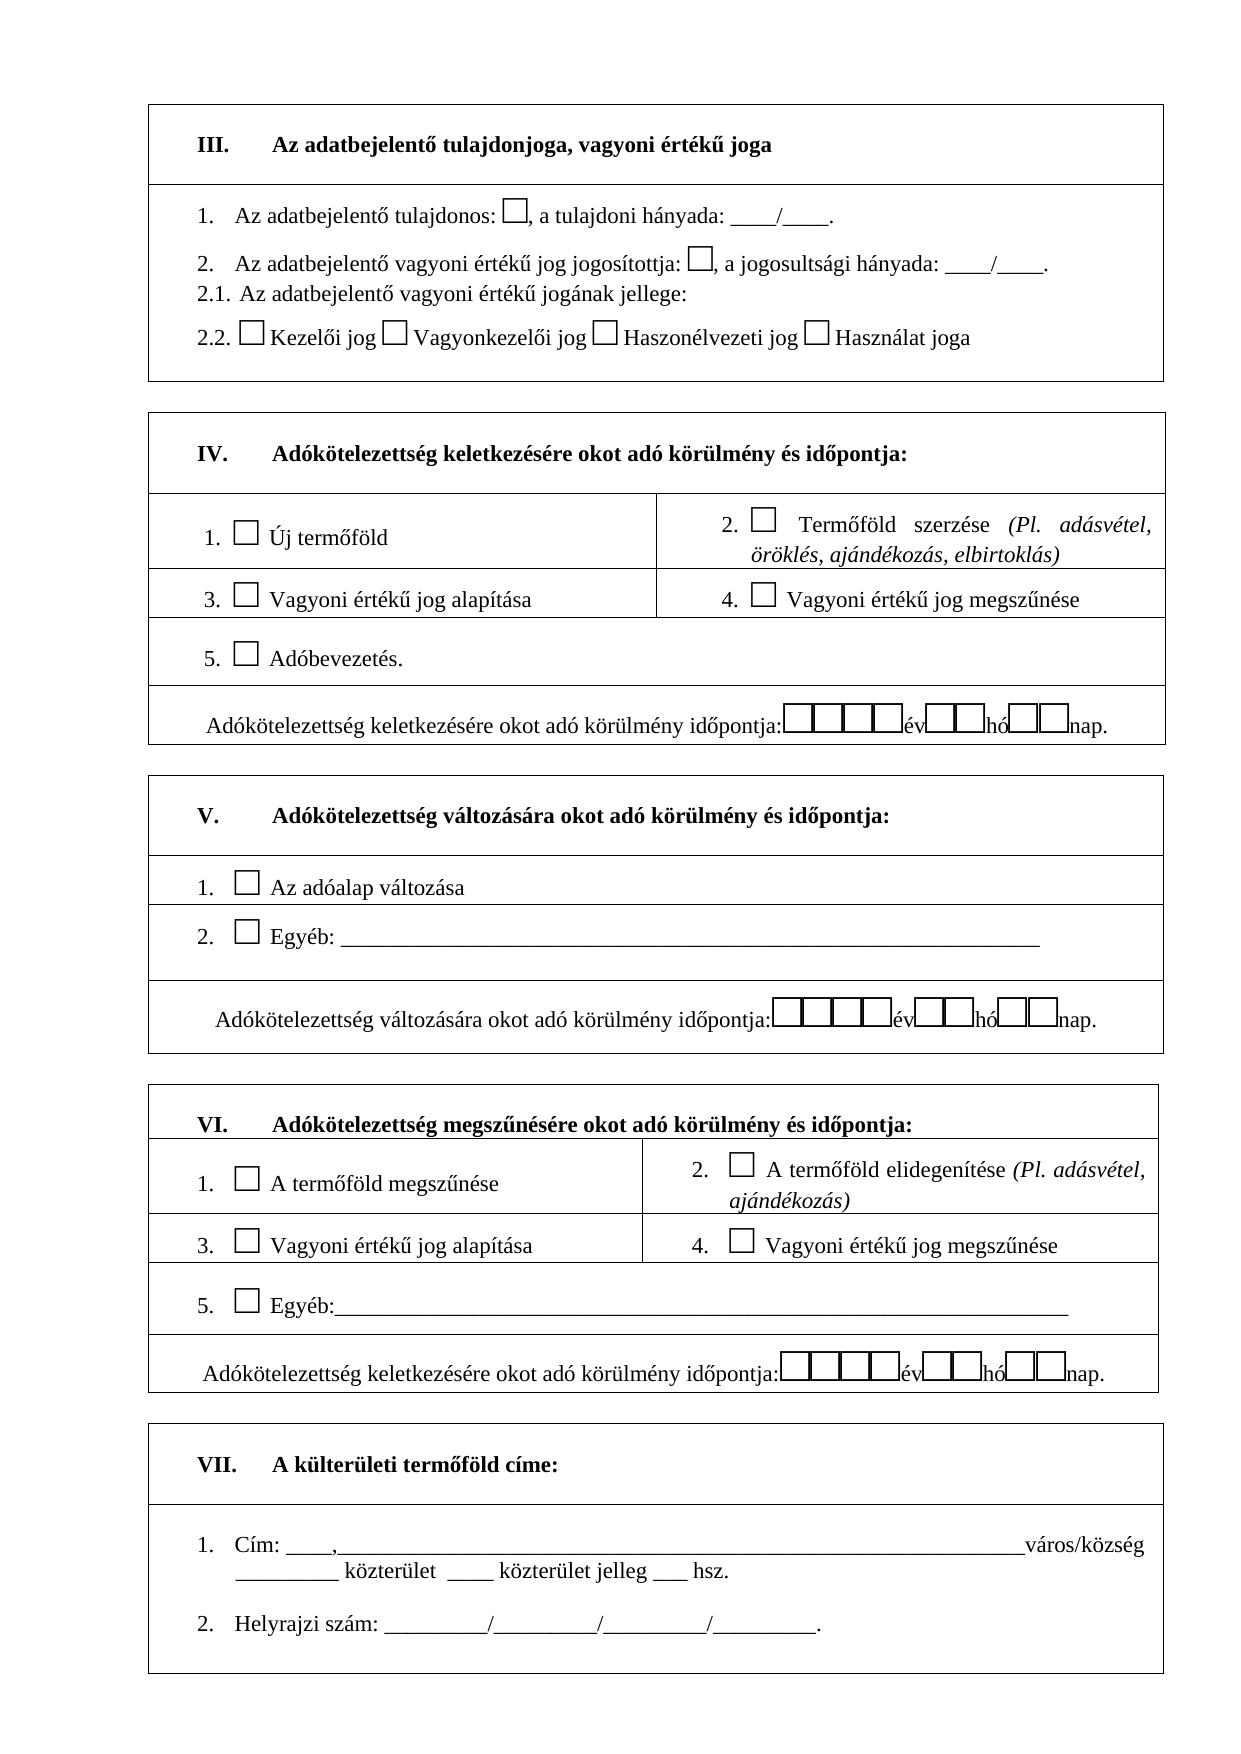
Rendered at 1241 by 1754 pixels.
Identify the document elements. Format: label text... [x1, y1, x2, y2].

table_cell □ A termőföld elidegenítése (Pl. adásvétel, ajándékozás) [643, 1139, 1158, 1213]
table_cell □ Vagyoni értékű jog megszűnése [657, 569, 1165, 617]
table_header Adókötelezettség megszűnésére okot adó körülmény és időpontja: [149, 1085, 1158, 1138]
table_cell Cím: ____,____________________________________________________________város/község _________ közterület ____ közterület jelleg ___ hsz. Helyrajzi szám: _________/_________/_________/_________. [149, 1505, 1163, 1672]
table_cell □ Új termőföld [149, 494, 656, 568]
table_header Adókötelezettség változására okot adó körülmény és időpontja: [149, 776, 1163, 855]
table_cell □ Egyéb:________________________________________________________________ [149, 1263, 1158, 1333]
table_cell □ Adóbevezetés. [149, 618, 1165, 685]
table_cell □ A termőföld megszűnése [149, 1139, 642, 1213]
table_cell Adókötelezettség keletkezésére okot adó körülmény időpontja:□□□□év□□hó□□nap. [149, 686, 1165, 744]
table_cell □ Vagyoni értékű jog alapítása [149, 569, 656, 617]
table_cell □ Vagyoni értékű jog alapítása [149, 1214, 642, 1262]
table_cell □ Az adóalap változása [149, 856, 1163, 904]
table_cell Az adatbejelentő tulajdonos: □, a tulajdoni hányada: ____/____. Az adatbejelentő vagyoni értékű jog jogosítottja: □, a jogosultsági hányada: ____/____. Az adatbejelentő vagyoni értékű jogának jellege: □ Kezelői jog □ Vagyonkezelői jog □ Haszonélvezeti jog □ Használat joga [149, 185, 1163, 381]
table_cell □ Egyéb: _____________________________________________________________ [149, 905, 1163, 979]
table_cell □ Termőföld szerzése (Pl. adásvétel, öröklés, ajándékozás, elbirtoklás) [657, 494, 1165, 568]
table_header Adókötelezettség keletkezésére okot adó körülmény és időpontja: [149, 413, 1165, 492]
table_header Az adatbejelentő tulajdonjoga, vagyoni értékű joga [149, 105, 1163, 183]
table_cell □ Vagyoni értékű jog megszűnése [643, 1214, 1158, 1262]
table_header A külterületi termőföld címe: [149, 1424, 1163, 1503]
table_cell Adókötelezettség keletkezésére okot adó körülmény időpontja:□□□□év□□hó□□nap. [149, 1335, 1158, 1392]
table_cell Adókötelezettség változására okot adó körülmény időpontja:□□□□év□□hó□□nap. [149, 981, 1163, 1053]
